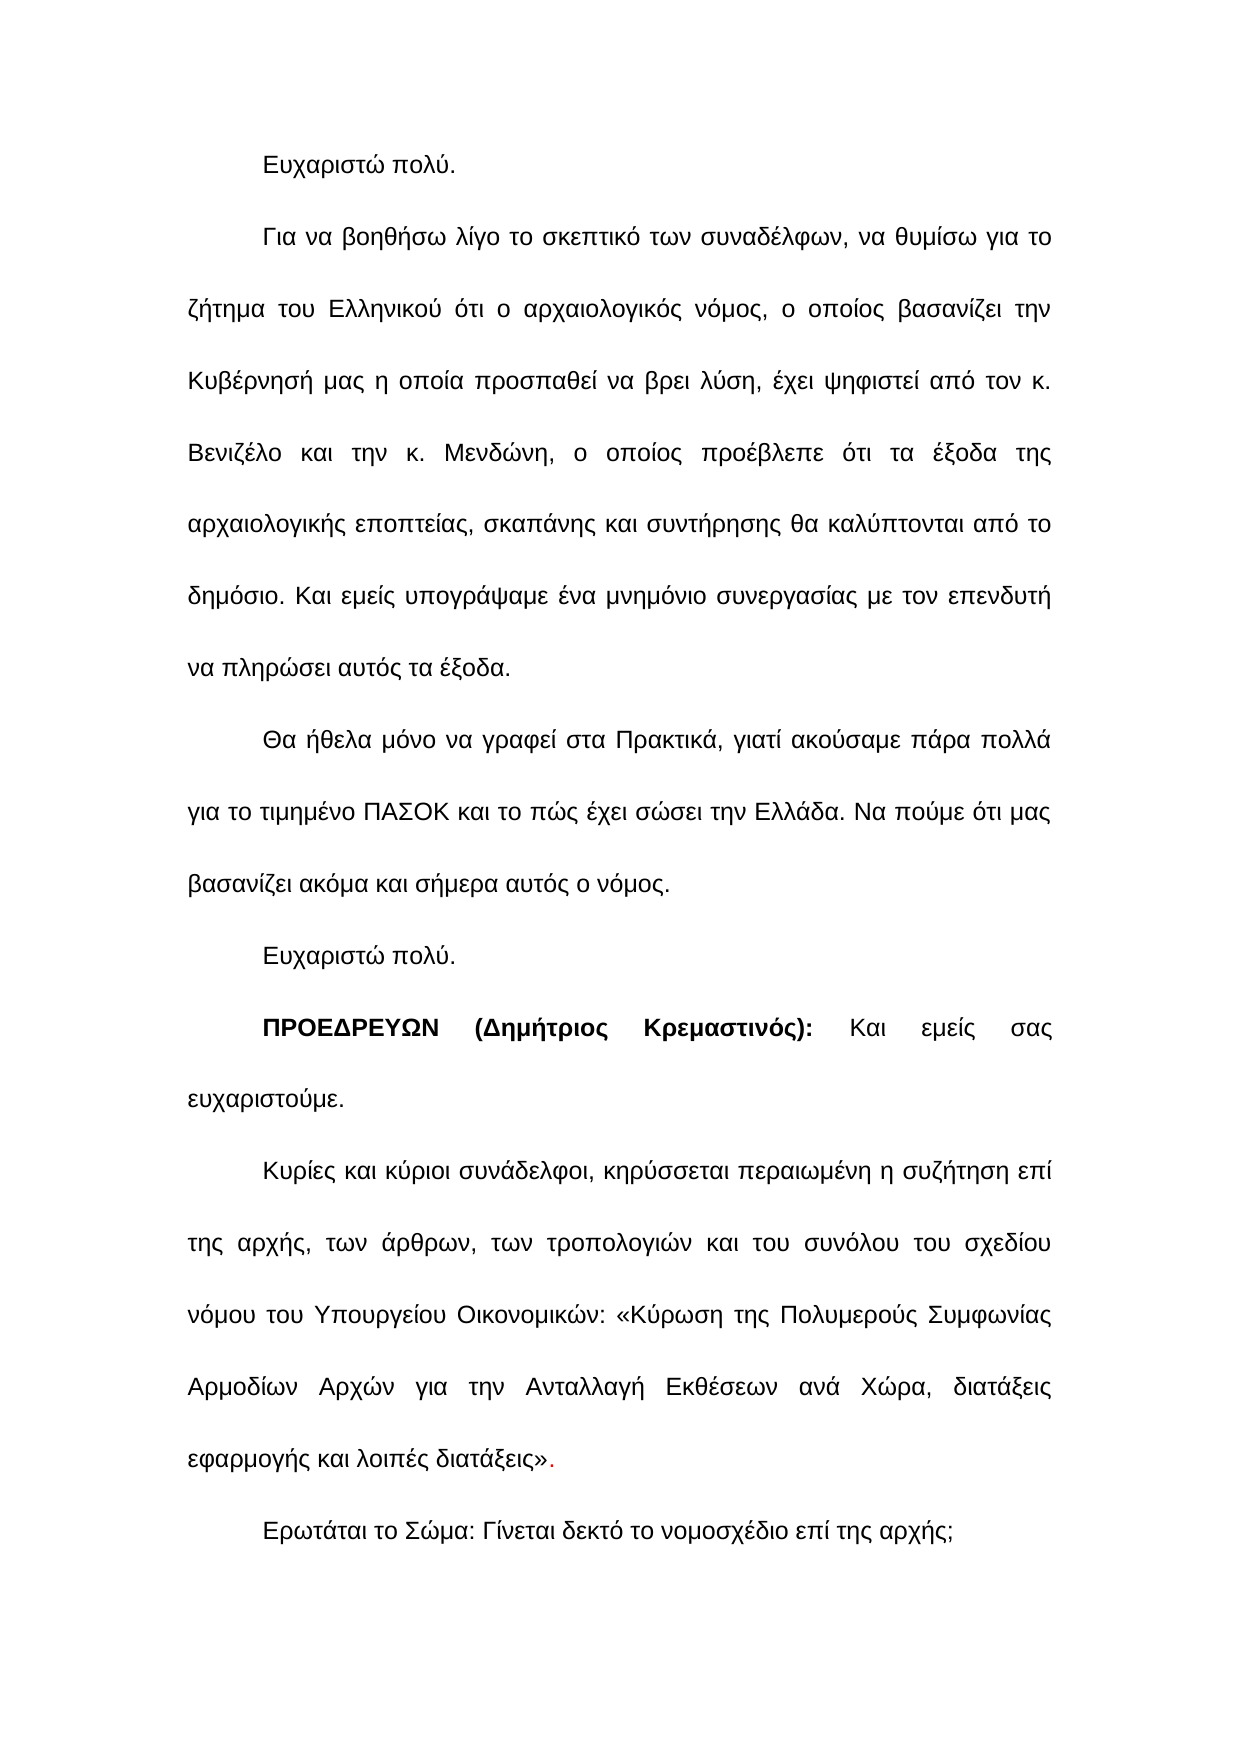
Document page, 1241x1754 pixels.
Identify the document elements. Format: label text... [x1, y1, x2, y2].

text Ερωτάται το Σώμα: Γίνεται δεκτό το νομοσχέδιο επί της αρχής; [187, 1516, 1053, 1544]
text ΠΡΟΕΔΡΕΥΩΝ (Δημήτριος Κρεμαστινός): Και εμείς σας ευχαριστούμε. [187, 1012, 1053, 1113]
text Θα ήθελα μόνο να γραφεί στα Πρακτικά, γιατί ακούσαμε πάρα πολλά για το τιμημένο ΠΑΣΟΚ και το πώς έχει σώσει την Ελλάδα. Να πούμε ότι μας βασανίζει ακόμα και σήμερα αυτός ο νόμος. [187, 725, 1053, 897]
text Κυρίες και κύριοι συνάδελφοι, κηρύσσεται περαιωμένη η συζήτηση επί της αρχής, των άρθρων, των τροπολογιών και του συνόλου του σχεδίου νόμου του Υπουργείου Οικονομικών: «Κύρωση της Πολυμερούς Συμφωνίας Αρμοδίων Αρχών για την Ανταλλαγή Εκθέσεων ανά Χώρα, διατάξεις εφαρμογής και λοιπές διατάξεις». [187, 1156, 1053, 1472]
text Ευχαριστώ πολύ. [187, 941, 1053, 969]
text Για να βοηθήσω λίγο το σκεπτικό των συναδέλφων, να θυμίσω για το ζήτημα του Ελληνικού ότι ο αρχαιολογικός νόμος, ο οποίος βασανίζει την Κυβέρνησή μας η οποία προσπαθεί να βρει λύση, έχει ψηφιστεί από τον κ. Βενιζέλο και την κ. Μενδώνη, ο οποίος προέβλεπε ότι τα έξοδα της αρχαιολογικής εποπτείας, σκαπάνης και συντήρησης θα καλύπτονται από το δημόσιο. Και εμείς υπογράψαμε ένα μνημόνιο συνεργασίας με τον επενδυτή να πληρώσει αυτός τα έξοδα. [187, 222, 1053, 682]
text Ευχαριστώ πολύ. [187, 150, 1053, 179]
